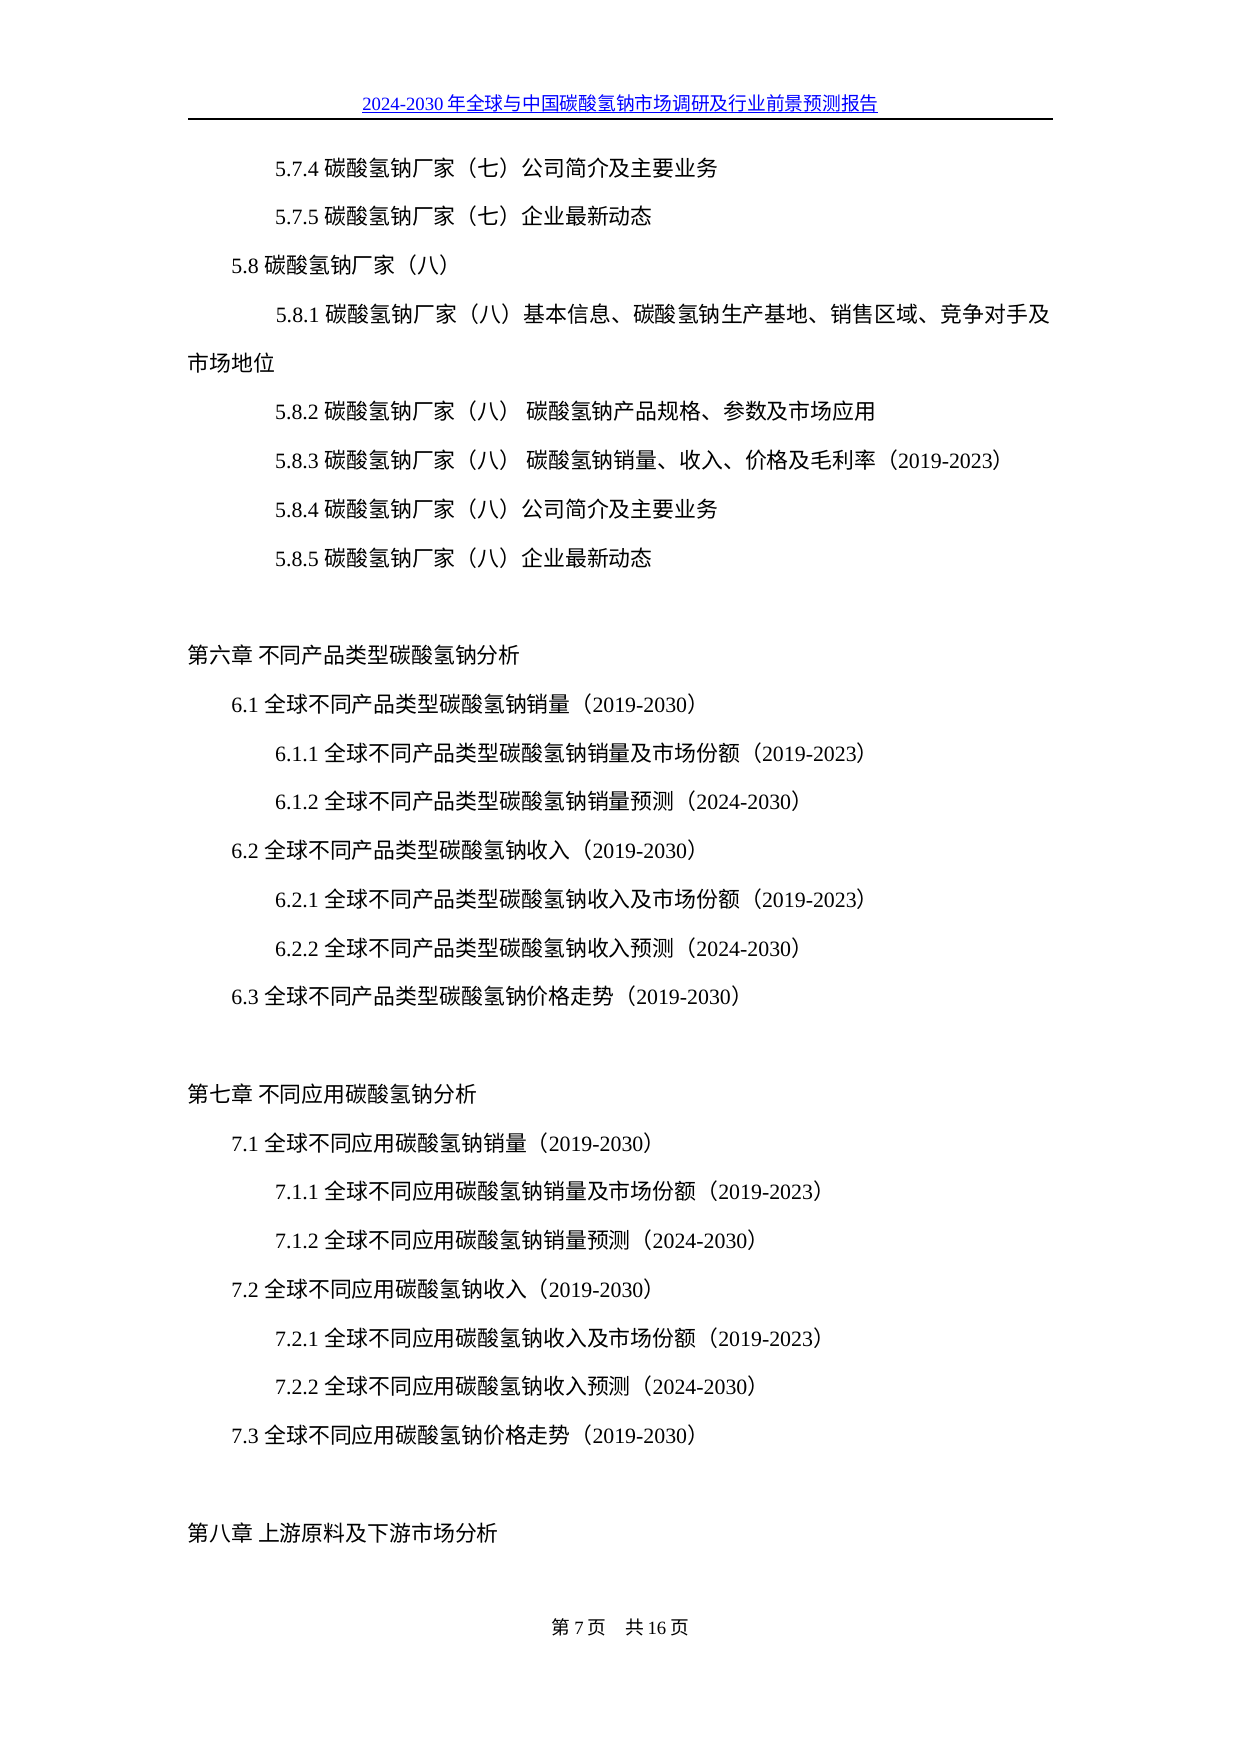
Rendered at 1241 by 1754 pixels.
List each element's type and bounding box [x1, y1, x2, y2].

text [187, 150, 1053, 1548]
